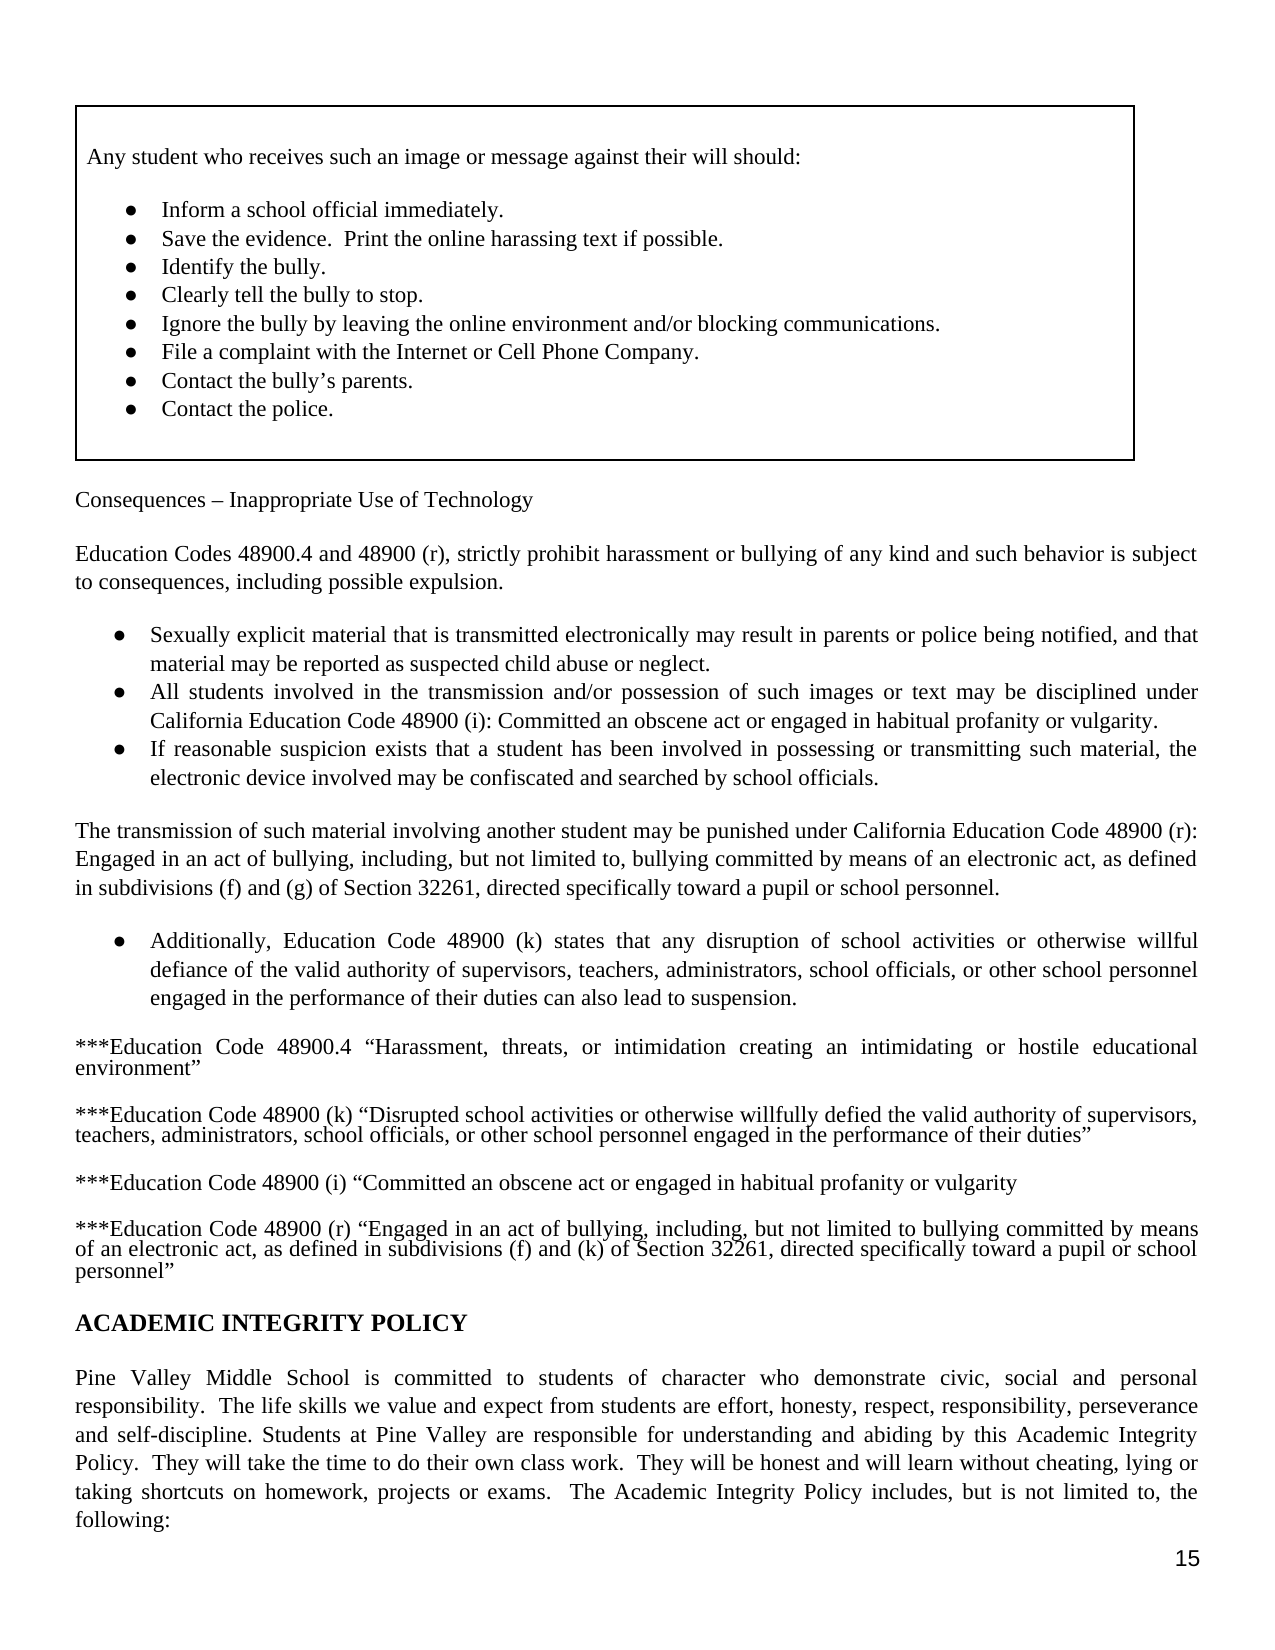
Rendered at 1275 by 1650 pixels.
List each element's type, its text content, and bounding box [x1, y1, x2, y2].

text Pine Valley Middle School is committed to students of character who demonstrate civic, social and personal responsibility. The life skills we value and expect from students are effort, honesty, respect, responsibility, perseverance and self-discipline. Students at Pine Valley are responsible for understanding and abiding by this Academic Integrity Policy. They will take the time to do their own class work. They will be honest and will learn without cheating, lying or taking shortcuts on homework, projects or exams. The Academic Integrity Policy includes, but is not limited to, the following: [75, 1364, 1200, 1533]
list All students involved in the transmission and/or possession of such images or text may be disciplined under California Education Code 48900 (i): Committed an obscene act or engaged in habitual profanity or vulgarity. [112, 678, 1200, 733]
text ***Education Code 48900 (r) “Engaged in an act of bullying, including, but not limited to bullying committed by means of an electronic act, as defined in subdivisions (f) and (k) of Section 32261, directed specifically toward a pupil or school personnel” [75, 1219, 1200, 1283]
list If reasonable suspicion exists that a student has been involved in possessing or transmitting such material, the electronic device involved may be confiscated and searched by school officials. [112, 735, 1200, 790]
text ***Education Code 48900 (k) “Disrupted school activities or otherwise willfully defied the valid authority of supervisors, teachers, administrators, school officials, or other school personnel engaged in the performance of their duties” [75, 1105, 1200, 1148]
text ***Education Code 48900 (i) “Committed an obscene act or engaged in habitual profanity or vulgarity [75, 1173, 1200, 1194]
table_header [77, 107, 1133, 459]
text ACADEMIC INTEGRITY POLICY [75, 1308, 1200, 1337]
text Consequences – Inappropriate Use of Technology [75, 486, 1200, 512]
text The transmission of such material involving another student may be punished under California Education Code 48900 (r): Engaged in an act of bullying, including, but not limited to, bullying committed by means of an electronic act, as defined in subdivisions (f) and (g) of Section 32261, directed specifically toward a pupil or school personnel. [75, 817, 1200, 900]
list Additionally, Education Code 48900 (k) states that any disruption of school activities or otherwise willful defiance of the valid authority of supervisors, teachers, administrators, school officials, or other school personnel engaged in the performance of their duties can also lead to suspension. [112, 927, 1200, 1011]
list Sexually explicit material that is transmitted electronically may result in parents or police being notified, and that material may be reported as suspected child abuse or neglect. [112, 621, 1200, 676]
text Education Codes 48900.4 and 48900 (r), strictly prohibit harassment or bullying of any kind and such behavior is subject to consequences, including possible expulsion. [75, 539, 1200, 594]
text ***Education Code 48900.4 “Harassment, threats, or intimidation creating an intimidating or hostile educational environment” [75, 1038, 1200, 1080]
